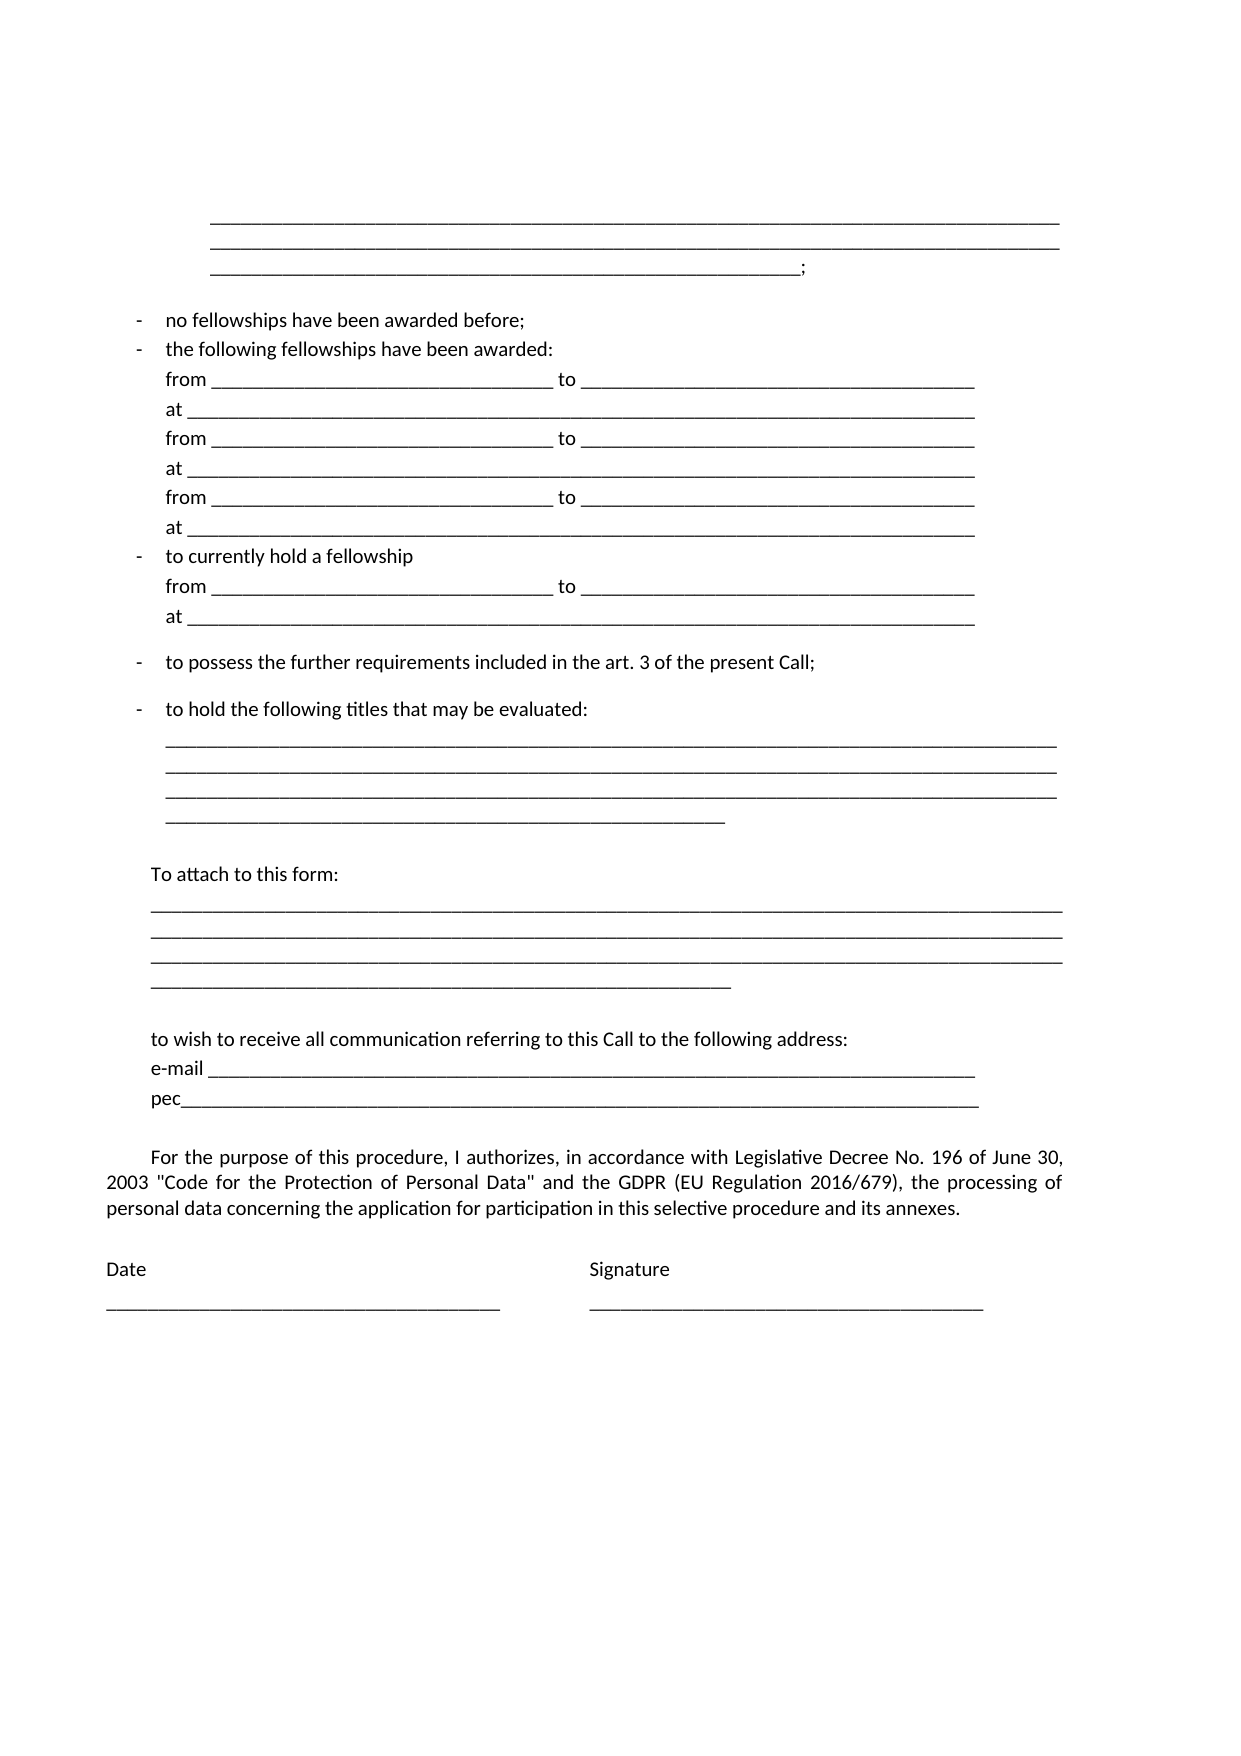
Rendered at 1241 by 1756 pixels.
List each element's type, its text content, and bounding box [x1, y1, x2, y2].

list the following fellowships have been awarded: [136, 337, 1065, 362]
text ________________________________________________________________________________________________________________________________________________________________________________________________________________________________________________________________________________________________________________________ [165, 725, 1065, 827]
text at ____________________________________________________________________________ [165, 514, 1065, 539]
list no fellowships have been awarded before; [136, 307, 1065, 332]
text to wish to receive all communication referring to this Call to the following address: [106, 1026, 1065, 1051]
text at ____________________________________________________________________________ [165, 603, 1065, 628]
table_cell ______________________________________ [578, 1288, 1061, 1319]
list to possess the further requirements included in the art. 3 of the present Call; [136, 649, 1065, 675]
text from _________________________________ to ______________________________________ [165, 366, 1065, 392]
table_cell ______________________________________ [95, 1288, 578, 1319]
table_header Date [95, 1256, 578, 1288]
text at ____________________________________________________________________________ [165, 396, 1065, 421]
text at ____________________________________________________________________________ [165, 455, 1065, 480]
text from _________________________________ to ______________________________________ [165, 573, 1065, 599]
text - to hold the following titles that may be evaluated: [136, 696, 1065, 721]
text pec_____________________________________________________________________________ [106, 1085, 1065, 1110]
text For the purpose of this procedure, I authorizes, in accordance with Legislative Decree No. 196 of June 30, 2003 "Code for the Protection of Personal Data" and the GDPR (EU Regulation 2016/679), the processing of personal data concerning the application for participation in this selective procedure and its annexes. [106, 1144, 1065, 1220]
text To attach to this form: [151, 861, 1065, 886]
text e-mail __________________________________________________________________________ [106, 1055, 1065, 1081]
text _____________________________________________________________________________________________________________________________________________________________________________________________________________________________; [210, 202, 1065, 278]
text from _________________________________ to ______________________________________ [165, 425, 1065, 451]
text ________________________________________________________________________________________________________________________________________________________________________________________________________________________________________________________________________________________________________________________________ [151, 890, 1065, 992]
list to currently hold a fellowship [136, 544, 1065, 569]
text from _________________________________ to ______________________________________ [165, 484, 1065, 510]
table_header Signature [578, 1256, 1061, 1288]
